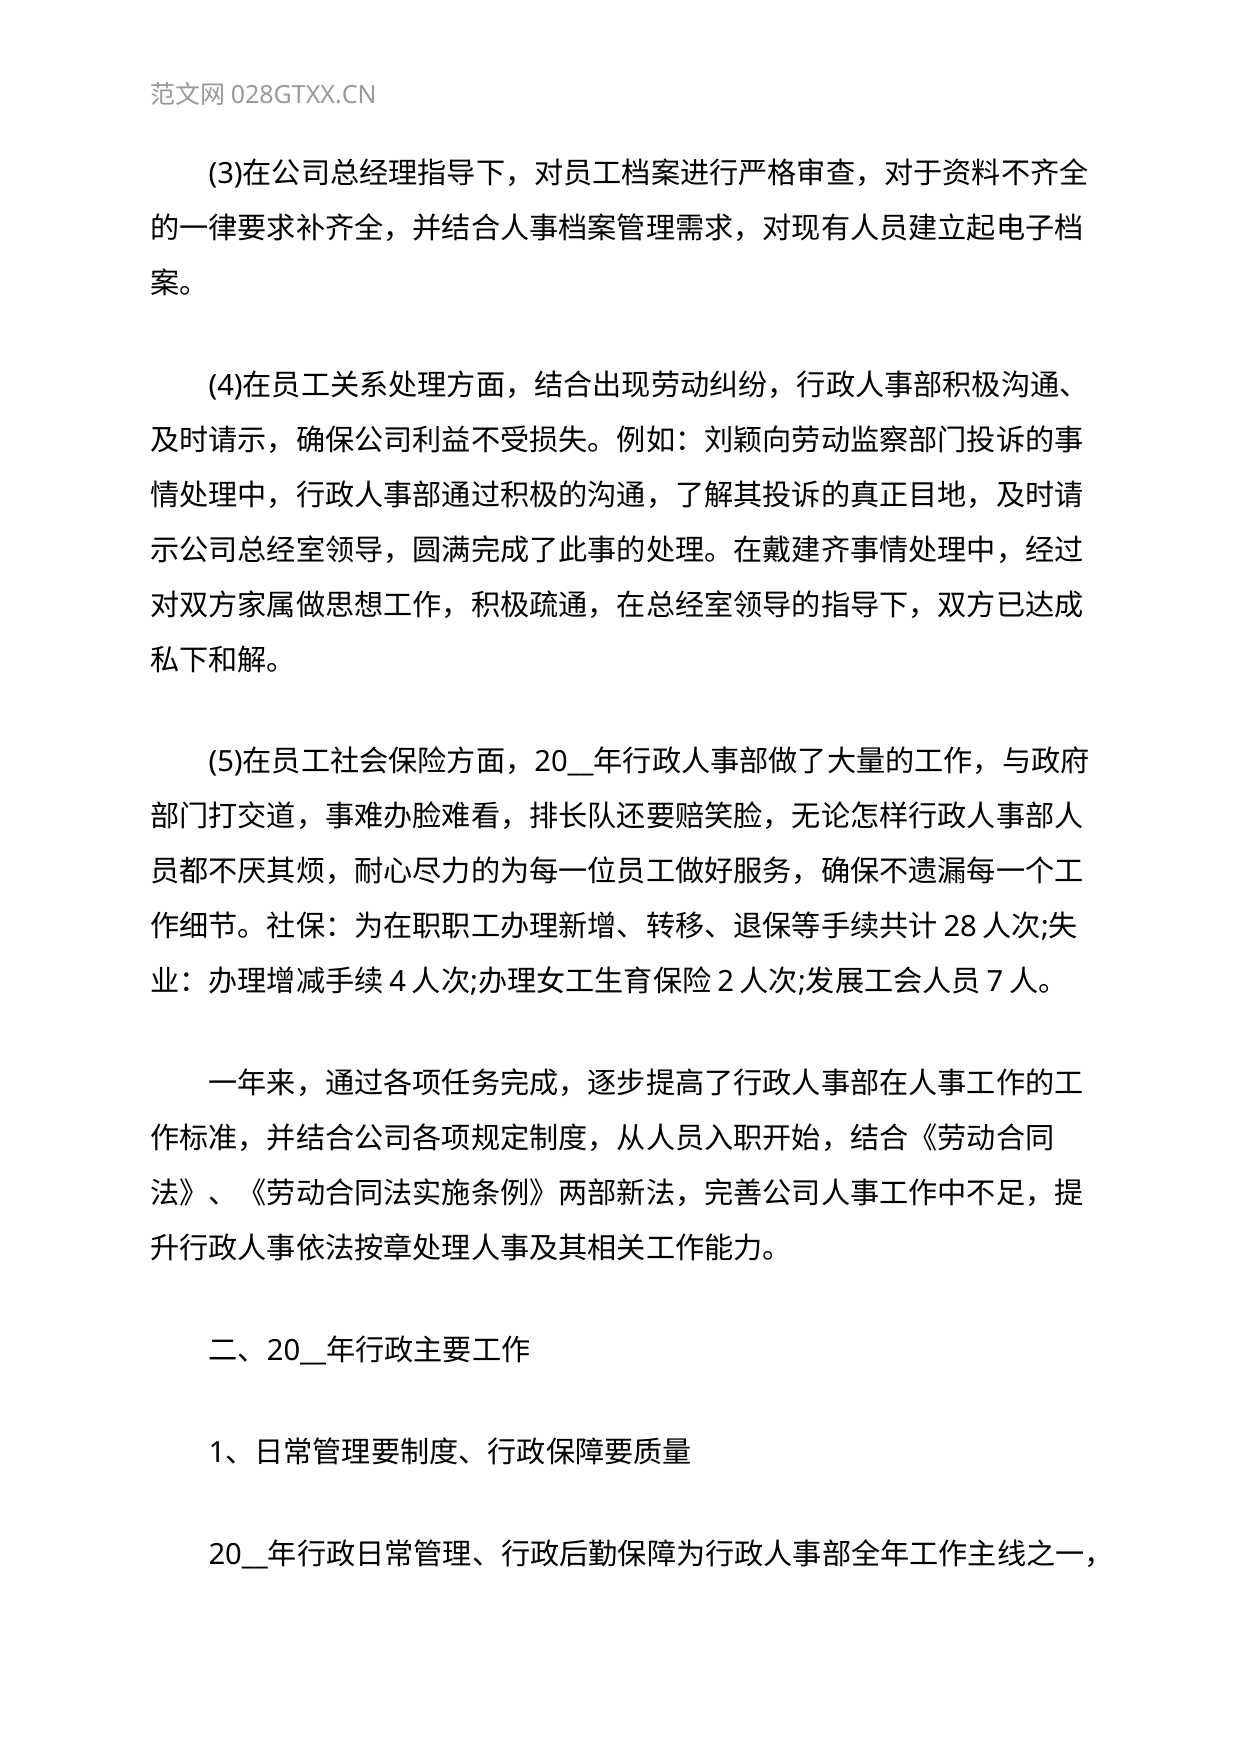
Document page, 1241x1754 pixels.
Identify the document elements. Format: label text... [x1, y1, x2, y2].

text 一年来，通过各项任务完成，逐步提高了行政人事部在人事工作的工作标准，并结合公司各项规定制度，从人员入职开始，结合《劳动合同法》、《劳动合同法实施条例》两部新法，完善公司人事工作中不足，提升行政人事依法按章处理人事及其相关工作能力。 [150, 1060, 1090, 1267]
text (3)在公司总经理指导下，对员工档案进行严格审查，对于资料不齐全的一律要求补齐全，并结合人事档案管理需求，对现有人员建立起电子档案。 [150, 150, 1090, 302]
text 二、20__年行政主要工作 [150, 1326, 1090, 1369]
text (5)在员工社会保险方面，20__年行政人事部做了大量的工作，与政府部门打交道，事难办脸难看，排长队还要赔笑脸，无论怎样行政人事部人员都不厌其烦，耐心尽力的为每一位员工做好服务，确保不遗漏每一个工作细节。社保：为在职职工办理新增、转移、退保等手续共计28人次;失业：办理增减手续4人次;办理女工生育保险2人次;发展工会人员7人。 [150, 738, 1090, 1000]
text (4)在员工关系处理方面，结合出现劳动纠纷，行政人事部积极沟通、及时请示，确保公司利益不受损失。例如：刘颖向劳动监察部门投诉的事情处理中，行政人事部通过积极的沟通，了解其投诉的真正目地，及时请示公司总经室领导，圆满完成了此事的处理。在戴建齐事情处理中，经过对双方家属做思想工作，积极疏通，在总经室领导的指导下，双方已达成私下和解。 [150, 362, 1090, 678]
text 1、日常管理要制度、行政保障要质量 [150, 1428, 1090, 1471]
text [150, 1530, 1090, 1573]
